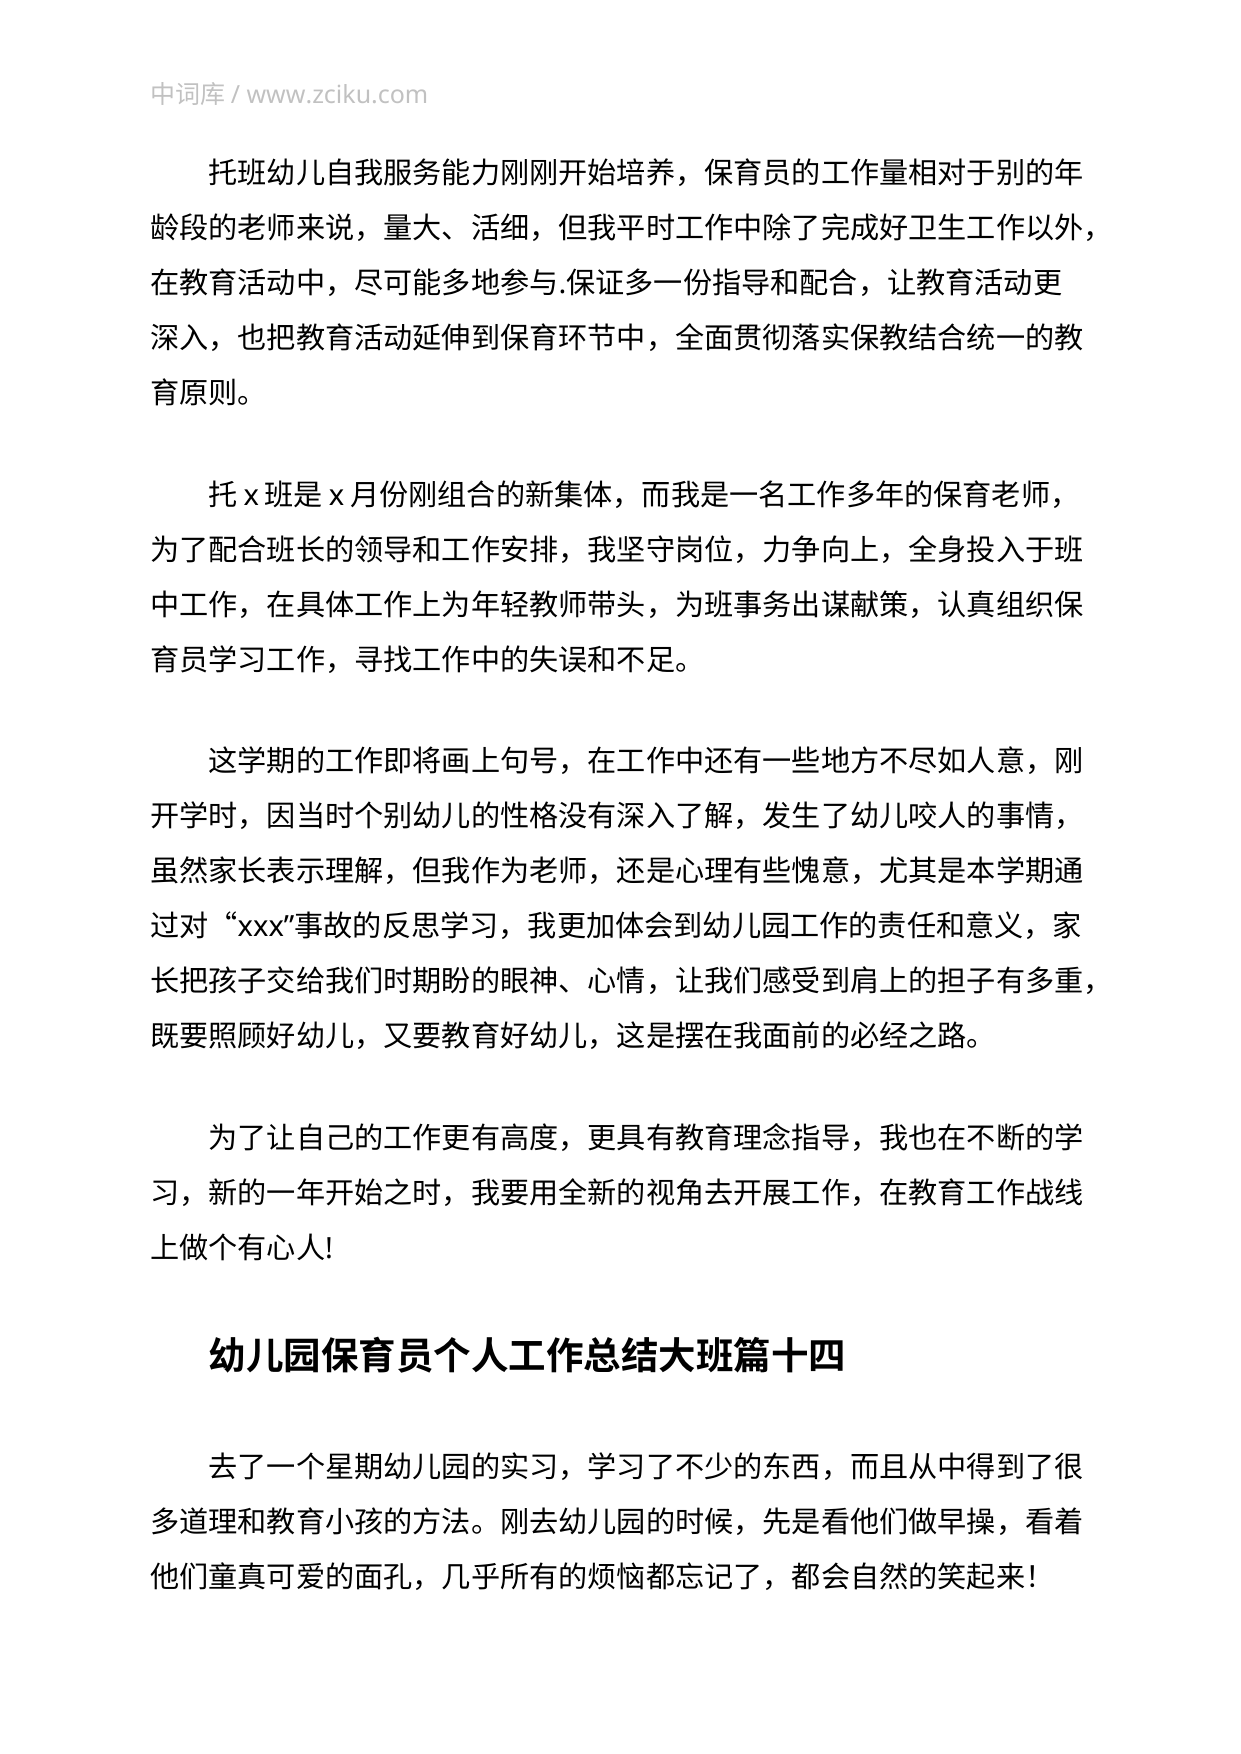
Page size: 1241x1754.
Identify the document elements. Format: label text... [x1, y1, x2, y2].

text 幼儿园保育员个人工作总结大班篇十四 [150, 1326, 1090, 1380]
text 去了一个星期幼儿园的实习，学习了不少的东西，而且从中得到了很多道理和教育小孩的方法。刚去幼儿园的时候，先是看他们做早操，看着他们童真可爱的面孔，几乎所有的烦恼都忘记了，都会自然的笑起来！ [150, 1443, 1090, 1596]
text 为了让自己的工作更有高度，更具有教育理念指导，我也在不断的学习，新的一年开始之时，我要用全新的视角去开展工作，在教育工作战线上做个有心人! [150, 1114, 1090, 1267]
text 这学期的工作即将画上句号，在工作中还有一些地方不尽如人意，刚开学时，因当时个别幼儿的性格没有深入了解，发生了幼儿咬人的事情，虽然家长表示理解，但我作为老师，还是心理有些愧意，尤其是本学期通过对“xxx”事故的反思学习，我更加体会到幼儿园工作的责任和意义，家长把孩子交给我们时期盼的眼神、心情，让我们感受到肩上的担子有多重，既要照顾好幼儿，又要教育好幼儿，这是摆在我面前的必经之路。 [150, 738, 1090, 1055]
text 托x班是x月份刚组合的新集体，而我是一名工作多年的保育老师，为了配合班长的领导和工作安排，我坚守岗位，力争向上，全身投入于班中工作，在具体工作上为年轻教师带头，为班事务出谋献策，认真组织保育员学习工作，寻找工作中的失误和不足。 [150, 471, 1090, 678]
text 托班幼儿自我服务能力刚刚开始培养，保育员的工作量相对于别的年龄段的老师来说，量大、活细，但我平时工作中除了完成好卫生工作以外，在教育活动中，尽可能多地参与.保证多一份指导和配合，让教育活动更深入，也把教育活动延伸到保育环节中，全面贯彻落实保教结合统一的教育原则。 [150, 150, 1090, 412]
